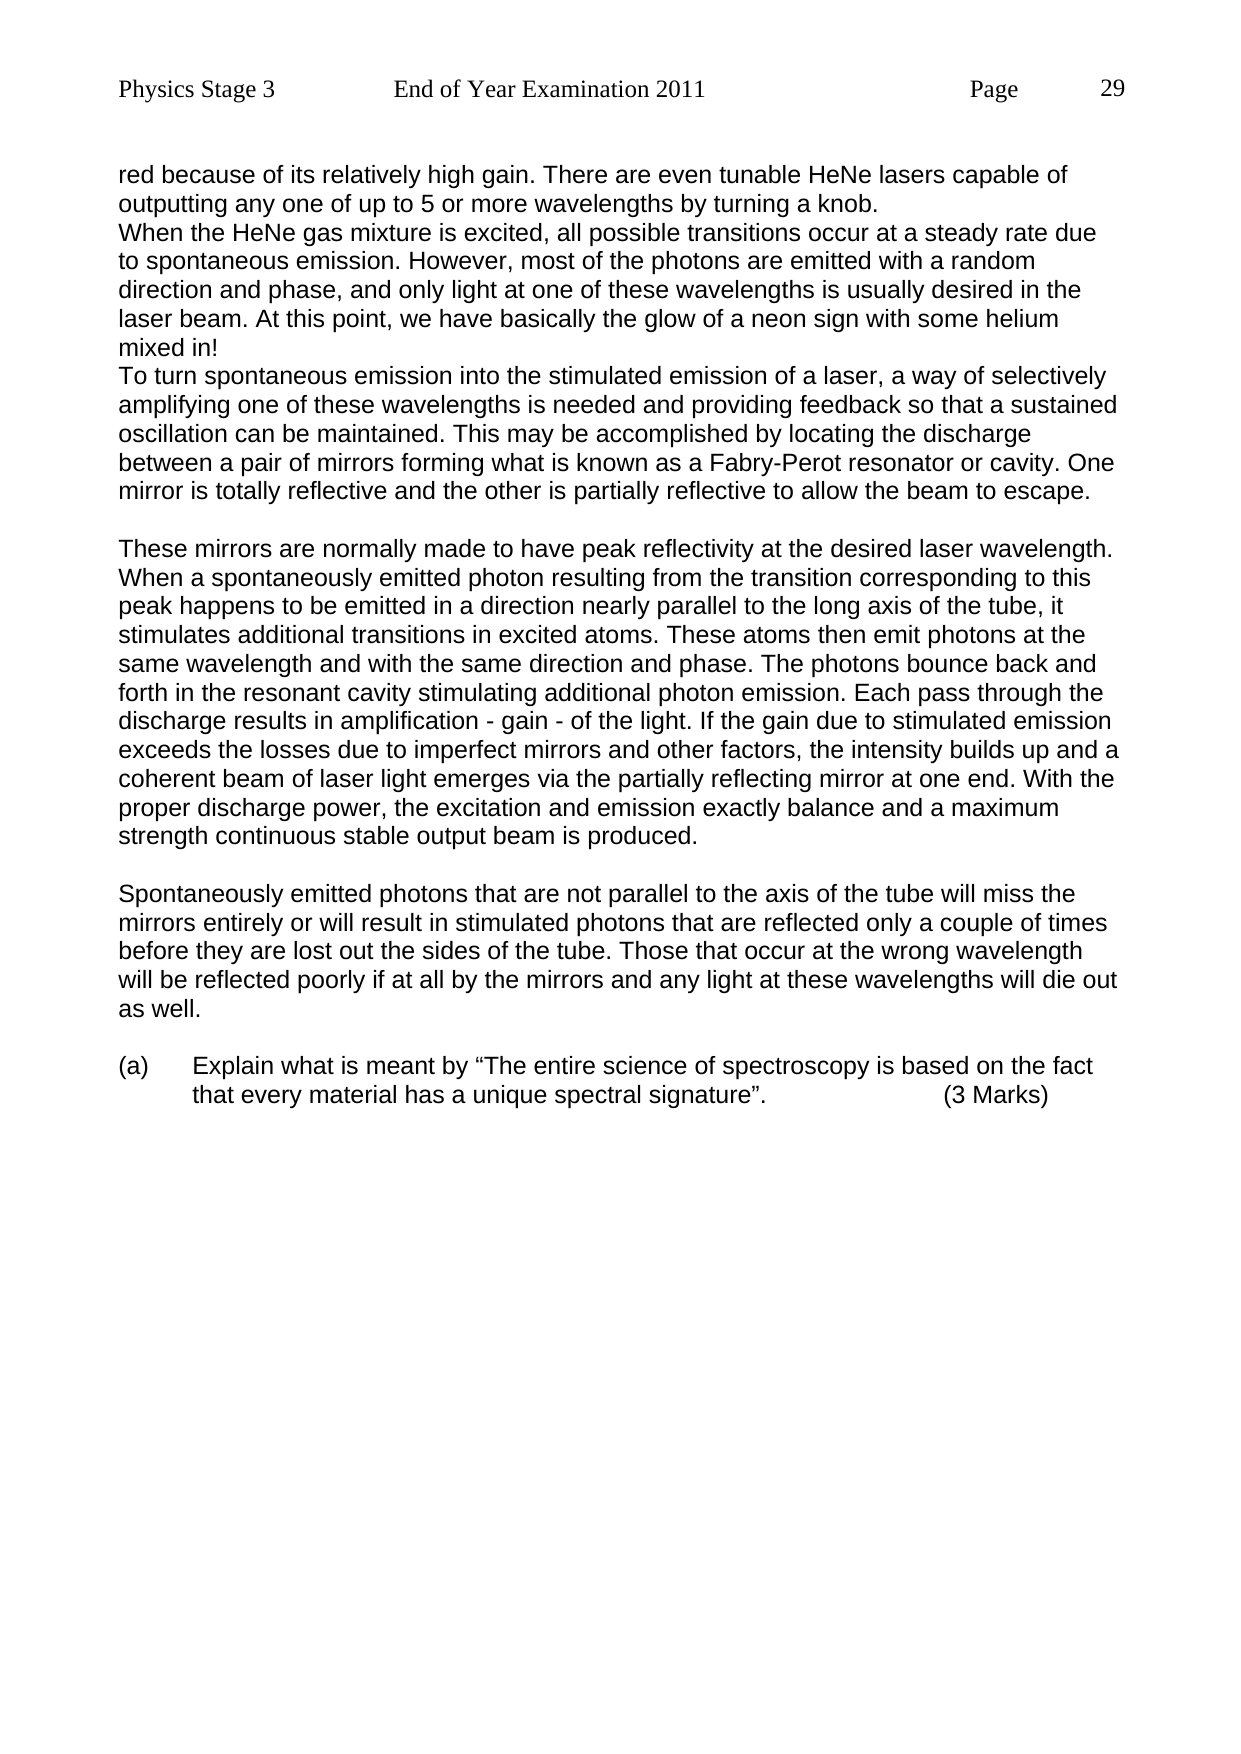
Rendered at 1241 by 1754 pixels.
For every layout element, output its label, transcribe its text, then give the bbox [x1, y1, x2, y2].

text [118, 160, 1122, 218]
text When the HeNe gas mixture is excited, all possible transitions occur at a steady rate due to spontaneous emission. However, most of the photons are emitted with a random direction and phase, and only light at one of these wavelengths is usually desired in the laser beam. At this point, we have basically the glow of a neon sign with some helium mixed in! [118, 218, 1122, 361]
text These mirrors are normally made to have peak reflectivity at the desired laser wavelength. When a spontaneously emitted photon resulting from the transition corresponding to this peak happens to be emitted in a direction nearly parallel to the long axis of the tube, it stimulates additional transitions in excited atoms. These atoms then emit photons at the same wavelength and with the same direction and phase. The photons bounce back and forth in the resonant cavity stimulating additional photon emission. Each pass through the discharge results in amplification - gain - of the light. If the gain due to stimulated emission exceeds the losses due to imperfect mirrors and other factors, the intensity builds up and a coherent beam of laser light emerges via the partially reflecting mirror at one end. With the proper discharge power, the excitation and emission exactly balance and a maximum strength continuous stable output beam is produced. [118, 534, 1122, 850]
text To turn spontaneous emission into the stimulated emission of a laser, a way of selectively amplifying one of these wavelengths is needed and providing feedback so that a sustained oscillation can be maintained. This may be accomplished by locating the discharge between a pair of mirrors forming what is known as a Fabry-Perot resonator or cavity. One mirror is totally reflective and the other is partially reflective to allow the beam to escape. [118, 361, 1122, 505]
text Spontaneously emitted photons that are not parallel to the axis of the tube will miss the mirrors entirely or will result in stimulated photons that are reflected only a couple of times before they are lost out the sides of the tube. Those that occur at the wrong wavelength will be reflected poorly if at all by the mirrors and any light at these wavelengths will die out as well. [118, 879, 1122, 1023]
text (a) Explain what is meant by “The entire science of spectroscopy is based on the fact that every material has a unique spectral signature”. (3 Marks) [118, 1051, 1122, 1109]
